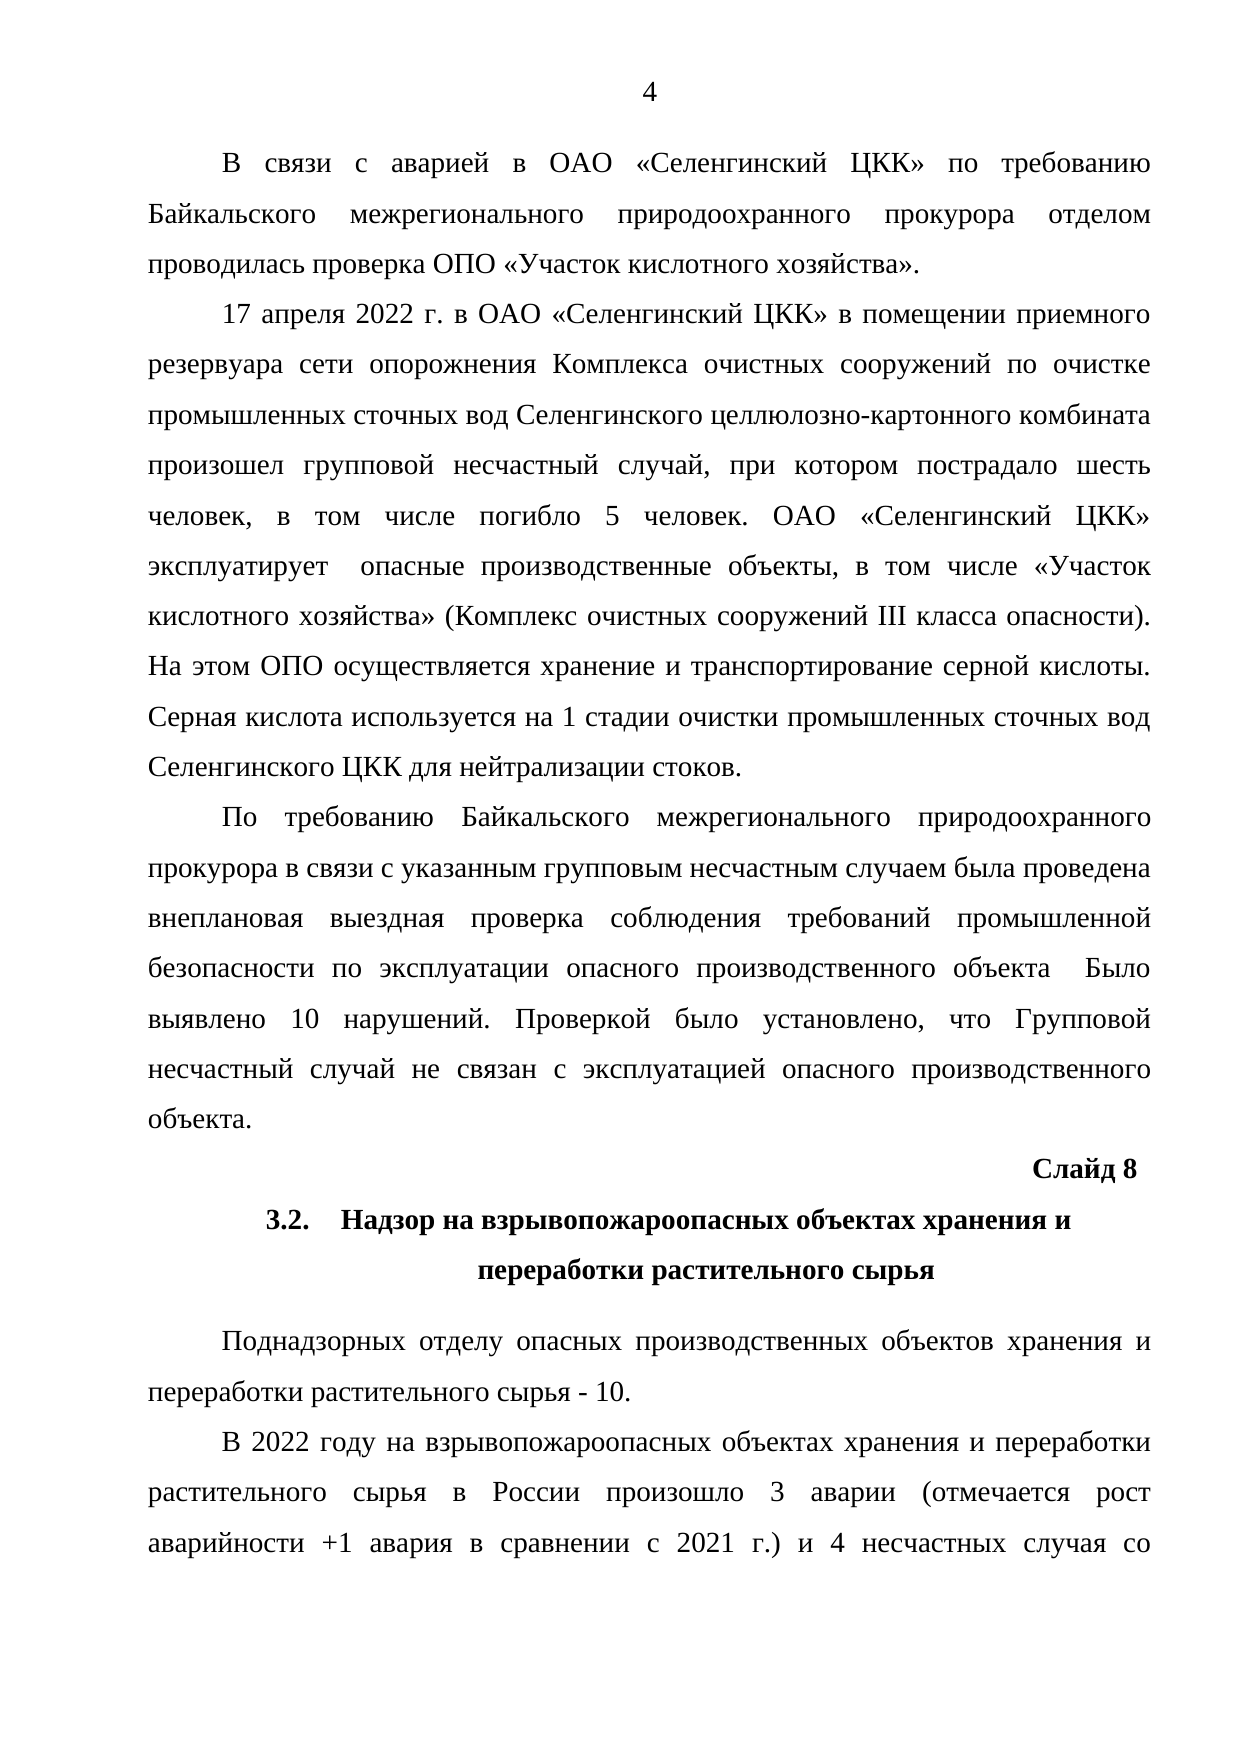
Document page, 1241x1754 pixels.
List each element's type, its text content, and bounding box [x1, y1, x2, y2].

text В связи с аварией в ОАО «Селенгинский ЦКК» по требованию Байкальского межрегионального природоохранного прокурора отделом проводилась проверка ОПО «Участок кислотного хозяйства». [148, 145, 1152, 279]
text По требованию Байкальского межрегионального природоохранного прокурора в связи с указанным групповым несчастным случаем была проведена внеплановая выездная проверка соблюдения требований промышленной безопасности по эксплуатации опасного производственного объекта Было выявлено 10 нарушений. Проверкой было установлено, что Групповой несчастный случай не связан с эксплуатацией опасного производственного объекта. [148, 799, 1152, 1135]
text 17 апреля 2022 г. в ОАО «Селенгинский ЦКК» в помещении приемного резервуара сети опорожнения Комплекса очистных сооружений по очистке промышленных сточных вод Селенгинского целлюлозно-картонного комбината произошел групповой несчастный случай, при котором пострадало шесть человек, в том числе погибло 5 человек. ОАО «Селенгинский ЦКК» эксплуатирует опасные производственные объекты, в том числе «Участок кислотного хозяйства» (Комплекс очистных сооружений III класса опасности). На этом ОПО осуществляется хранение и транспортирование серной кислоты. Серная кислота используется на 1 стадии очистки промышленных сточных вод Селенгинского ЦКК для нейтрализации стоков. [148, 296, 1152, 783]
text Слайд 8 [148, 1152, 1152, 1185]
text Поднадзорных отделу опасных производственных объектов хранения и переработки растительного сырья - 10. [148, 1323, 1152, 1407]
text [148, 1424, 1152, 1558]
list Надзор на взрывопожароопасных объектах хранения и переработки растительного сырья [185, 1202, 1152, 1286]
